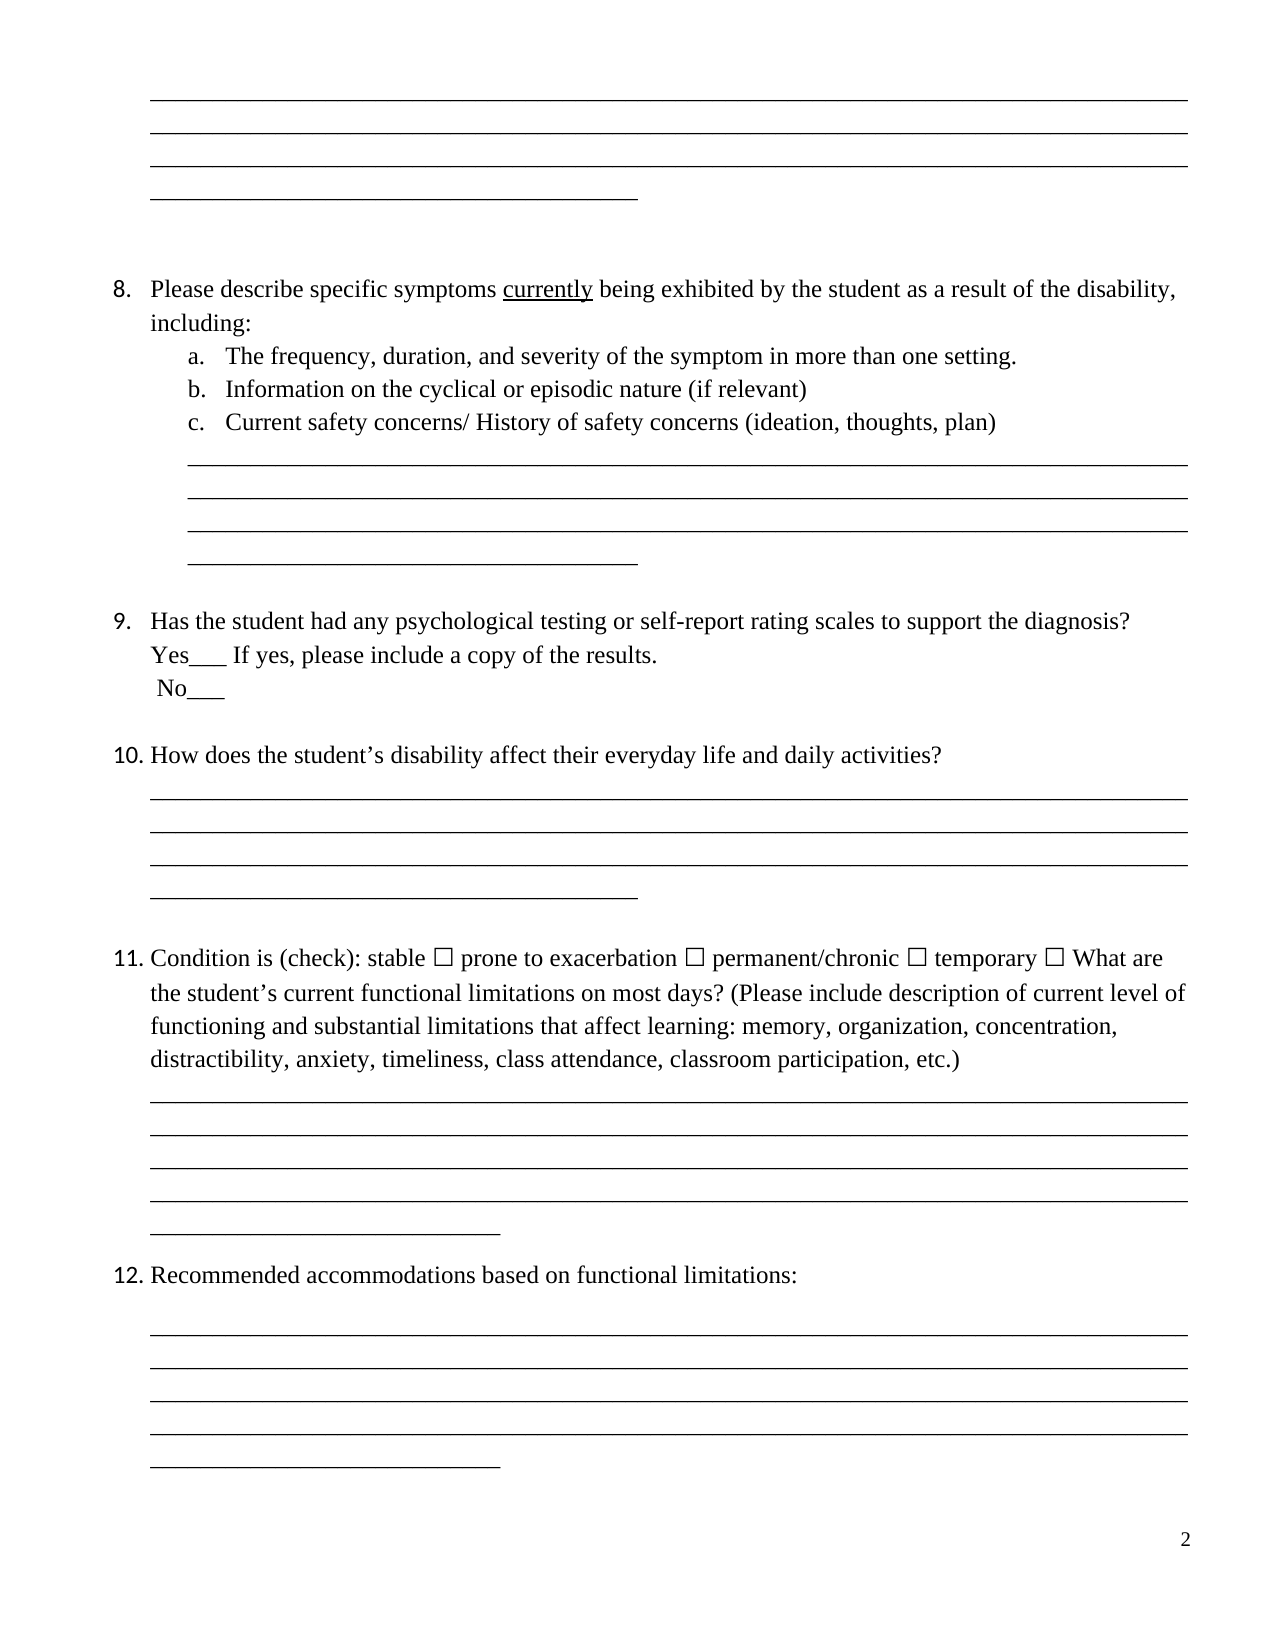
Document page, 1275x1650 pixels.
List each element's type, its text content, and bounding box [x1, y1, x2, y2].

list Condition is (check): stable ☐ prone to exacerbation ☐ permanent/chronic ☐ temporary ☐ What are the student’s current functional limitations on most days? (Please include description of current level of functioning and substantial limitations that affect learning: memory, organization, concentration, distractibility, anxiety, timeliness, class attendance, classroom participation, etc.) ________________________________________________________________________________________________________________________________________________________________________________________________________________________________________________________________________________________________________________________________________________________________________ [113, 939, 1191, 1238]
list Recommended accommodations based on functional limitations: [113, 1259, 1191, 1289]
text No___ [150, 673, 1191, 702]
list Has the student had any psychological testing or self-report rating scales to support the diagnosis? [113, 605, 1191, 636]
text ____________________________________________________________________________________________________________________________________________________________________________________________________________________________________________________________________________________ [188, 440, 1191, 568]
text Yes___ If yes, please include a copy of the results. [150, 640, 1191, 669]
list The frequency, duration, and severity of the symptom in more than one setting. [188, 341, 1191, 370]
list Please describe specific symptoms currently being exhibited by the student as a result of the disability, including: [113, 273, 1191, 337]
list Information on the cyclical or episodic nature (if relevant) [188, 374, 1191, 403]
text ________________________________________________________________________________________________________________________________________________________________________________________________________________________________________________________________________________________________ [150, 75, 1191, 203]
list How does the student’s disability affect their everyday life and daily activities? [113, 739, 1191, 770]
text ________________________________________________________________________________________________________________________________________________________________________________________________________________________________________________________________________________________________________________________________________________________________________ [150, 1310, 1191, 1471]
text ________________________________________________________________________________________________________________________________________________________________________________________________________________________________________________________________________________________________ [150, 774, 1191, 902]
list Current safety concerns/ History of safety concerns (ideation, thoughts, plan) [188, 407, 1191, 436]
